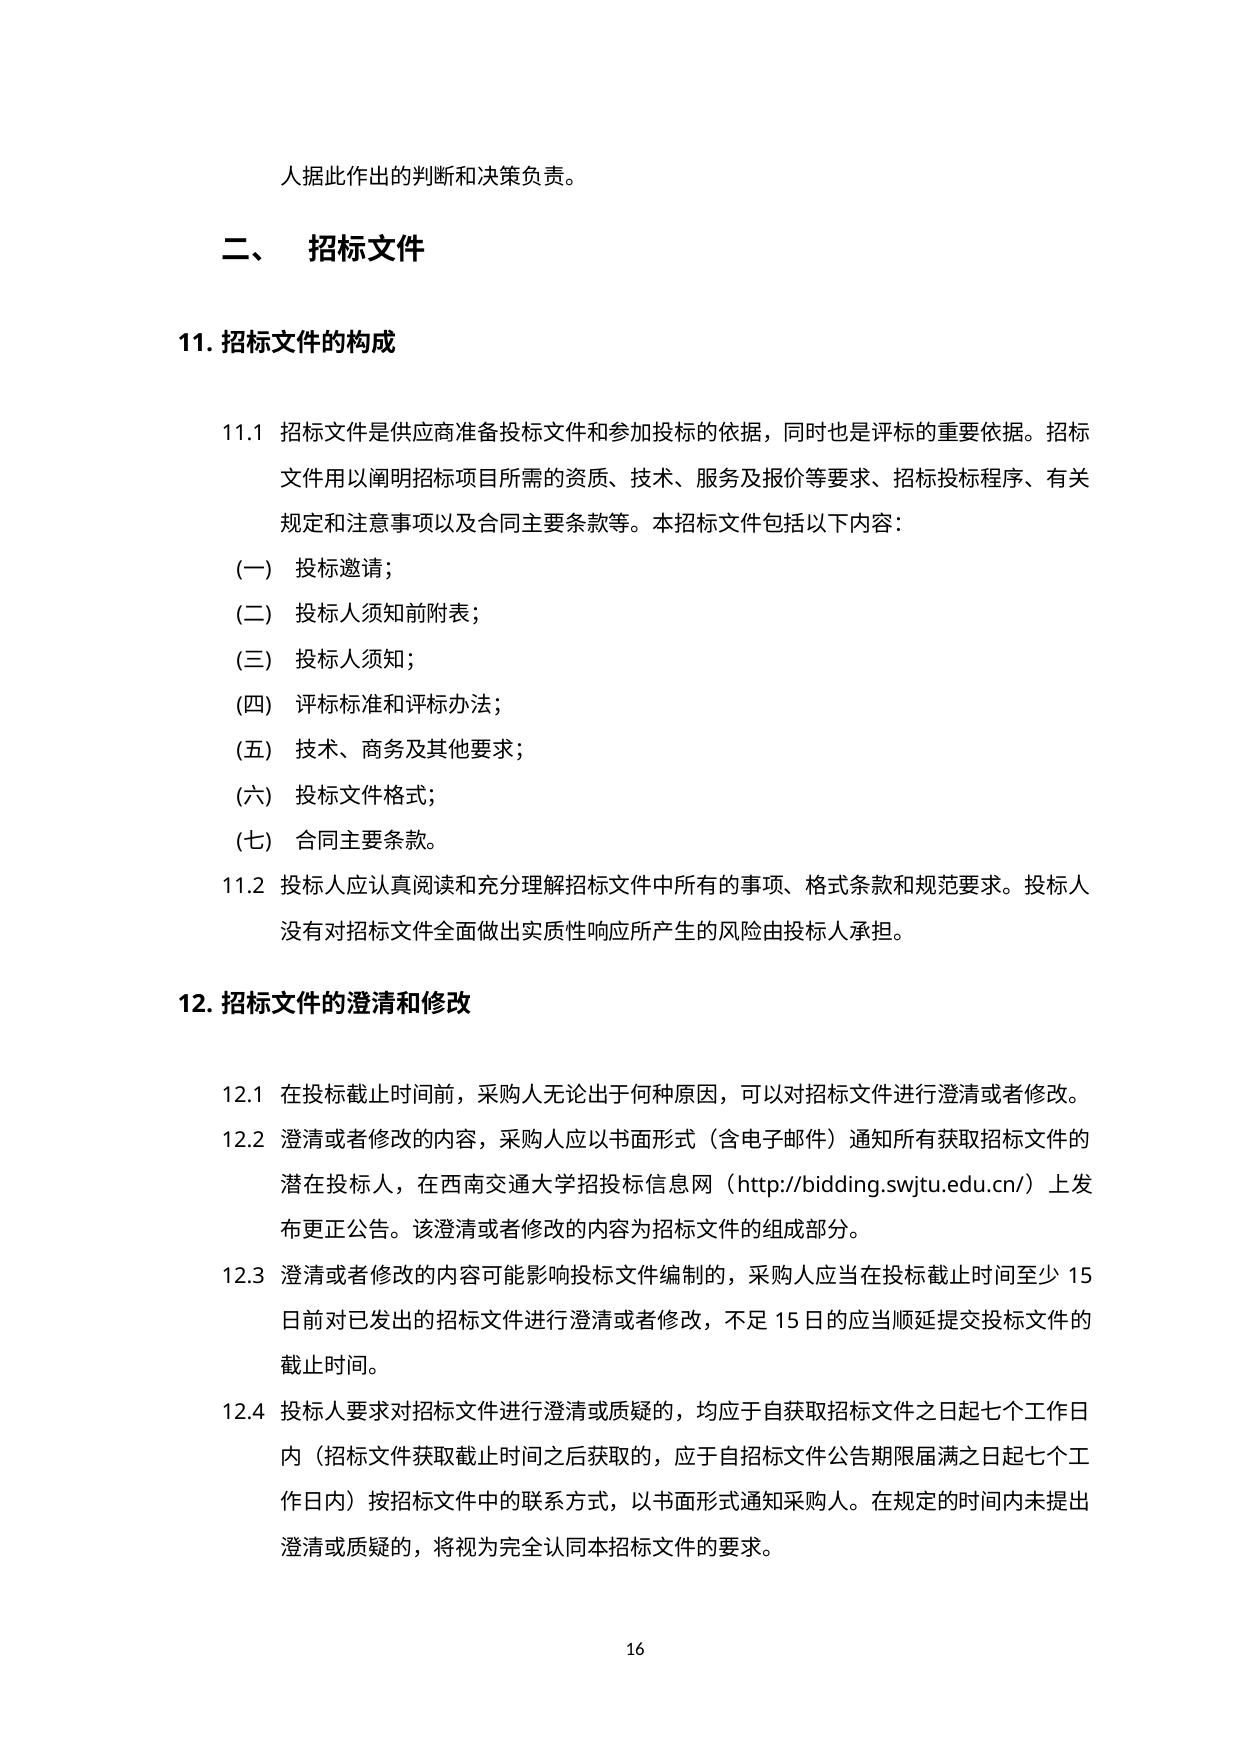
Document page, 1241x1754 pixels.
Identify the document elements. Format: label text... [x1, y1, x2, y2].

list 投标人应认真阅读和充分理解招标文件中所有的事项、格式条款和规范要求。投标人没有对招标文件全面做出实质性响应所产生的风险由投标人承担。 [221, 862, 1092, 952]
list 投标人要求对招标文件进行澄清或质疑的，均应于自获取招标文件之日起七个工作日内（招标文件获取截止时间之后获取的，应于自招标文件公告期限届满之日起七个工作日内）按招标文件中的联系方式，以书面形式通知采购人。在规定的时间内未提出澄清或质疑的，将视为完全认同本招标文件的要求。 [221, 1387, 1092, 1568]
list 投标文件格式； [177, 771, 1092, 816]
list 投标人须知前附表； [177, 590, 1092, 635]
list 招标文件是供应商准备投标文件和参加投标的依据，同时也是评标的重要依据。招标文件用以阐明招标项目所需的资质、技术、服务及报价等要求、招标投标程序、有关规定和注意事项以及合同主要条款等。本招标文件包括以下内容： [221, 408, 1092, 544]
list 评标标准和评标办法； [177, 680, 1092, 726]
list 技术、商务及其他要求； [177, 726, 1092, 771]
subtitle 招标文件 [222, 224, 1092, 270]
list 澄清或者修改的内容可能影响投标文件编制的，采购人应当在投标截止时间至少15日前对已发出的招标文件进行澄清或者修改，不足15日的应当顺延提交投标文件的截止时间。 [221, 1251, 1092, 1387]
list 在投标截止时间前，采购人无论出于何种原因，可以对招标文件进行澄清或者修改。 [221, 1070, 1092, 1115]
list 投标邀请； [177, 544, 1092, 590]
list 澄清或者修改的内容，采购人应以书面形式（含电子邮件）通知所有获取招标文件的潜在投标人，在西南交通大学招投标信息网（http://bidding.swjtu.edu.cn/）上发布更正公告。该澄清或者修改的内容为招标文件的组成部分。 [221, 1115, 1092, 1251]
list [221, 152, 1092, 197]
subtitle 招标文件的澄清和修改 [177, 979, 1092, 1024]
list 投标人须知； [177, 635, 1092, 680]
subtitle 招标文件的构成 [177, 318, 1092, 363]
list 合同主要条款。 [177, 816, 1092, 862]
